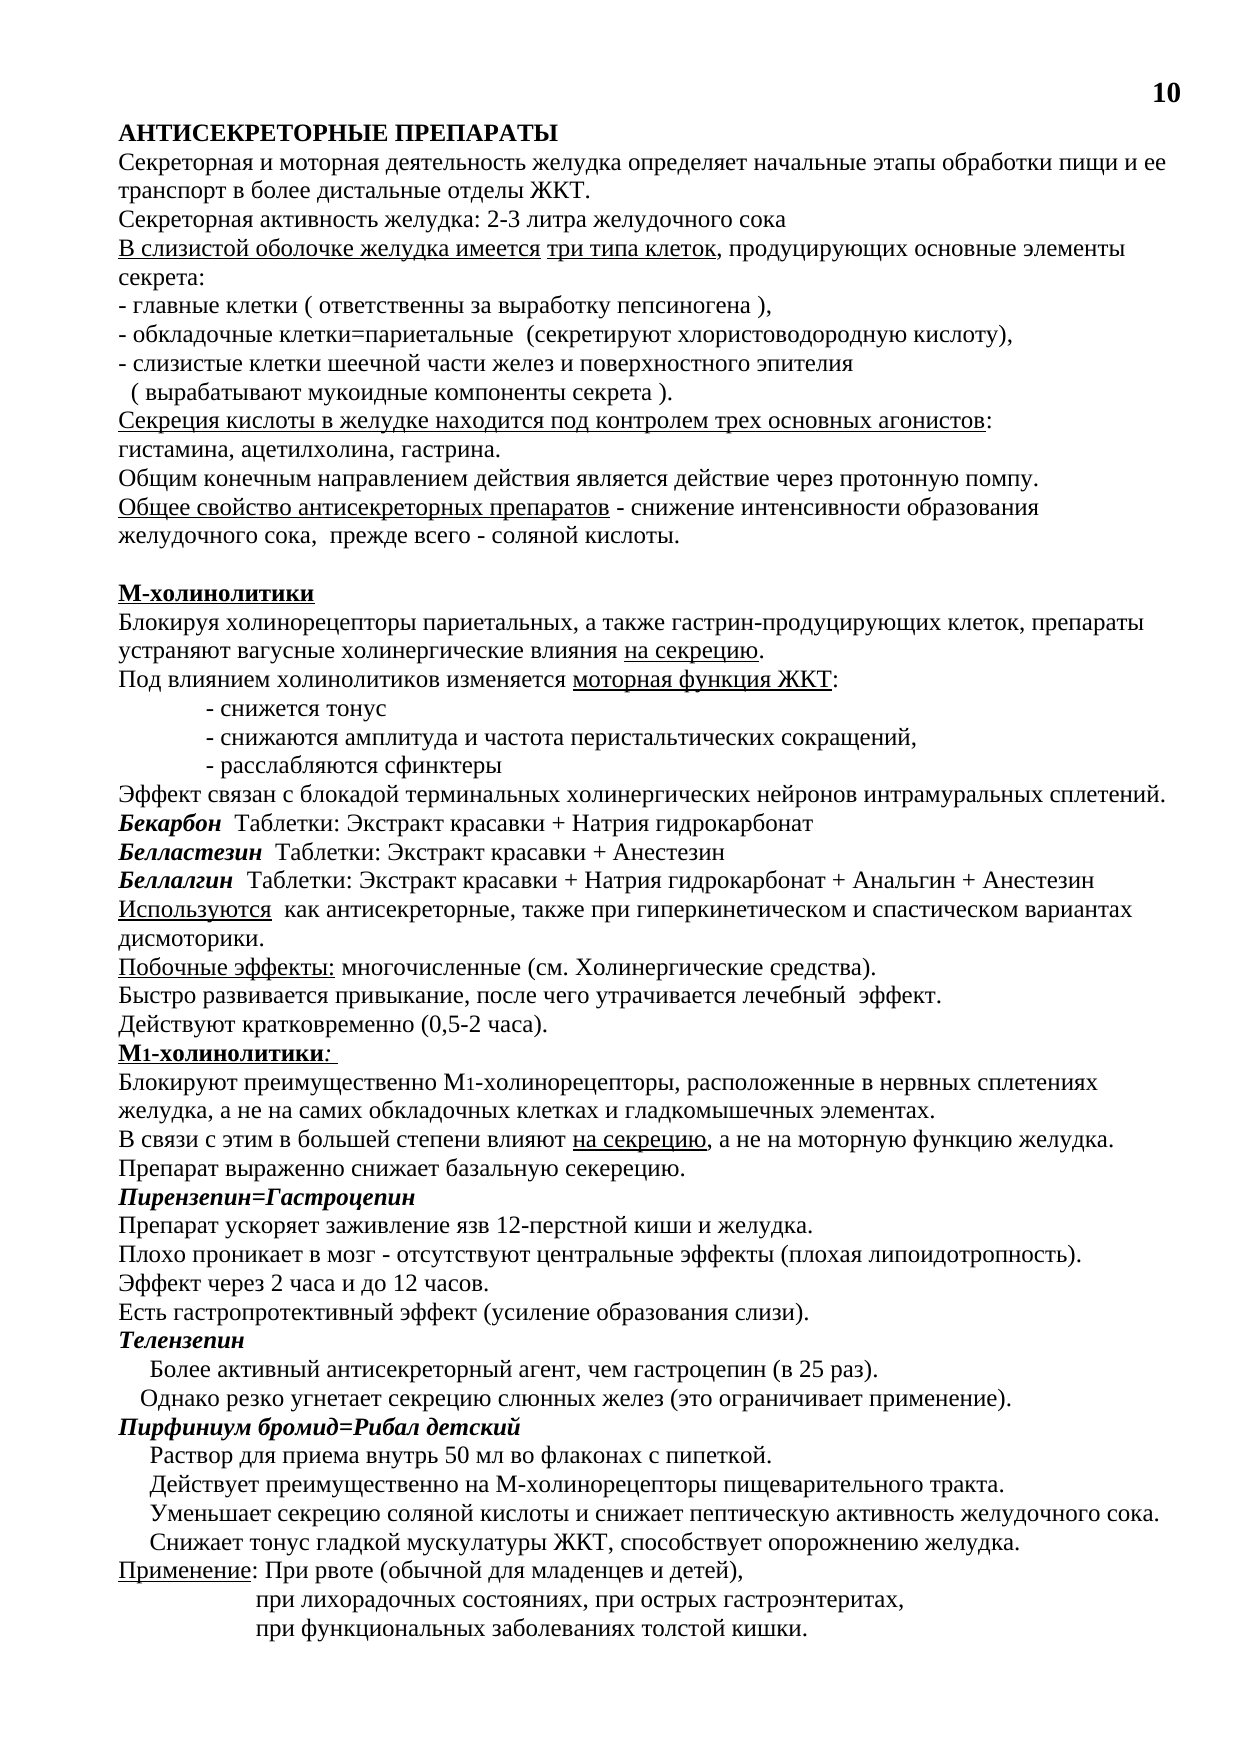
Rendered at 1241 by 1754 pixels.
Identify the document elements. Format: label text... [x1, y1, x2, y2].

text при лихорадочных состояниях, при острых гастроэнтеритах, [118, 1584, 1181, 1613]
subtitle Телензепин [118, 1326, 1181, 1354]
subtitle Пирензепин=Гастроцепин [118, 1182, 1181, 1211]
text Под влиянием холинолитиков изменяется моторная функция ЖКТ: [118, 664, 1181, 693]
text - снижется тонус [118, 693, 1181, 722]
text ( вырабатывают мукоидные компоненты секрета ). [118, 377, 1181, 406]
text Бекарбон Таблетки: Экстракт красавки + Натрия гидрокарбонат [118, 808, 1181, 837]
text Уменьшает секрецию соляной кислоты и снижает пептическую активность желудочного сока. [118, 1498, 1181, 1527]
text Общим конечным направлением действия является действие через протонную помпу. [118, 463, 1181, 492]
text Действуют кратковременно (0,5-2 часа). [118, 1009, 1181, 1038]
text Общее свойство антисекреторных препаратов - снижение интенсивности образования желудочного сока, прежде всего - соляной кислоты. [118, 492, 1181, 549]
text В связи с этим в большей степени влияют на секрецию, а не на моторную функцию желудка. Препарат выраженно снижает базальную секерецию. [118, 1124, 1181, 1182]
text Плохо проникает в мозг - отсутствуют центральные эффекты (плохая липоидотропность). [118, 1239, 1181, 1268]
text Однако резко угнетает секрецию слюнных желез (это ограничивает применение). [118, 1383, 1181, 1412]
text Более активный антисекреторный агент, чем гастроцепин (в 25 раз). [118, 1354, 1181, 1383]
text Секреторная активность желудка: 2-3 литра желудочного сока [118, 204, 1181, 233]
text Секреторная и моторная деятельность желудка определяет начальные этапы обработки пищи и ее транспорт в более дистальные отделы ЖКТ. [118, 147, 1181, 204]
text - снижаются амплитуда и частота перистальтических сокращений, [118, 722, 1181, 751]
text при функциональных заболеваниях толстой кишки. [118, 1613, 1181, 1642]
text Применение: При рвоте (обычной для младенцев и детей), [118, 1556, 1181, 1584]
text - главные клетки ( ответственны за выработку пепсиногена ), [118, 291, 1181, 319]
text Беллалгин Таблетки: Экстракт красавки + Натрия гидрокарбонат + Анальгин + Анестезин [118, 866, 1181, 894]
text М1-холинолитики: [118, 1038, 1181, 1067]
text АНТИСЕКРЕТОРНЫЕ ПРЕПАРАТЫ [118, 118, 1181, 147]
text Эффект через 2 часа и до 12 часов. [118, 1268, 1181, 1297]
text Раствор для приема внутрь 50 мл во флаконах с пипеткой. [118, 1441, 1181, 1469]
text - обкладочные клетки=париетальные (секретируют хлористоводородную кислоту), [118, 319, 1181, 348]
text Эффект связан с блокадой терминальных холинергических нейронов интрамуральных сплетений. [118, 779, 1181, 808]
text - расслабляются сфинктеры [206, 751, 1181, 779]
text Есть гастропротективный эффект (усиление образования слизи). [118, 1297, 1181, 1326]
text гистамина, ацетилхолина, гастрина. [118, 434, 1181, 463]
text В слизистой оболочке желудка имеется три типа клеток, продуцирующих основные элементы секрета: [118, 233, 1181, 291]
text Блокируют преимущественно М1-холинорецепторы, расположенные в нервных сплетениях желудка, а не на самих обкладочных клетках и гладкомышечных элементах. [118, 1067, 1181, 1124]
text Секреция кислоты в желудке находится под контролем трех основных агонистов: [118, 406, 1181, 434]
subtitle Белластезин Таблетки: Экстракт красавки + Анестезин [118, 837, 1181, 866]
text Быстро развивается привыкание, после чего утрачивается лечебный эффект. [118, 981, 1181, 1009]
subtitle Пирфиниум бромид=Рибал детский [118, 1412, 1181, 1441]
text Препарат ускоряет заживление язв 12-перстной киши и желудка. [118, 1211, 1181, 1239]
text Побочные эффекты: многочисленные (см. Холинергические средства). [118, 952, 1181, 981]
text Действует преимущественно на М-холинорецепторы пищеварительного тракта. [118, 1469, 1181, 1498]
text М-холинолитики [118, 578, 1181, 607]
text Используются как антисекреторные, также при гиперкинетическом и спастическом вариантах дисмоторики. [118, 894, 1181, 952]
text - слизистые клетки шеечной части желез и поверхностного эпителия [118, 348, 1181, 377]
text Блокируя холинорецепторы париетальных, а также гастрин-продуцирующих клеток, препараты устраняют вагусные холинергические влияния на секрецию. [118, 607, 1181, 664]
text Снижает тонус гладкой мускулатуры ЖКТ, способствует опорожнению желудка. [118, 1527, 1181, 1556]
